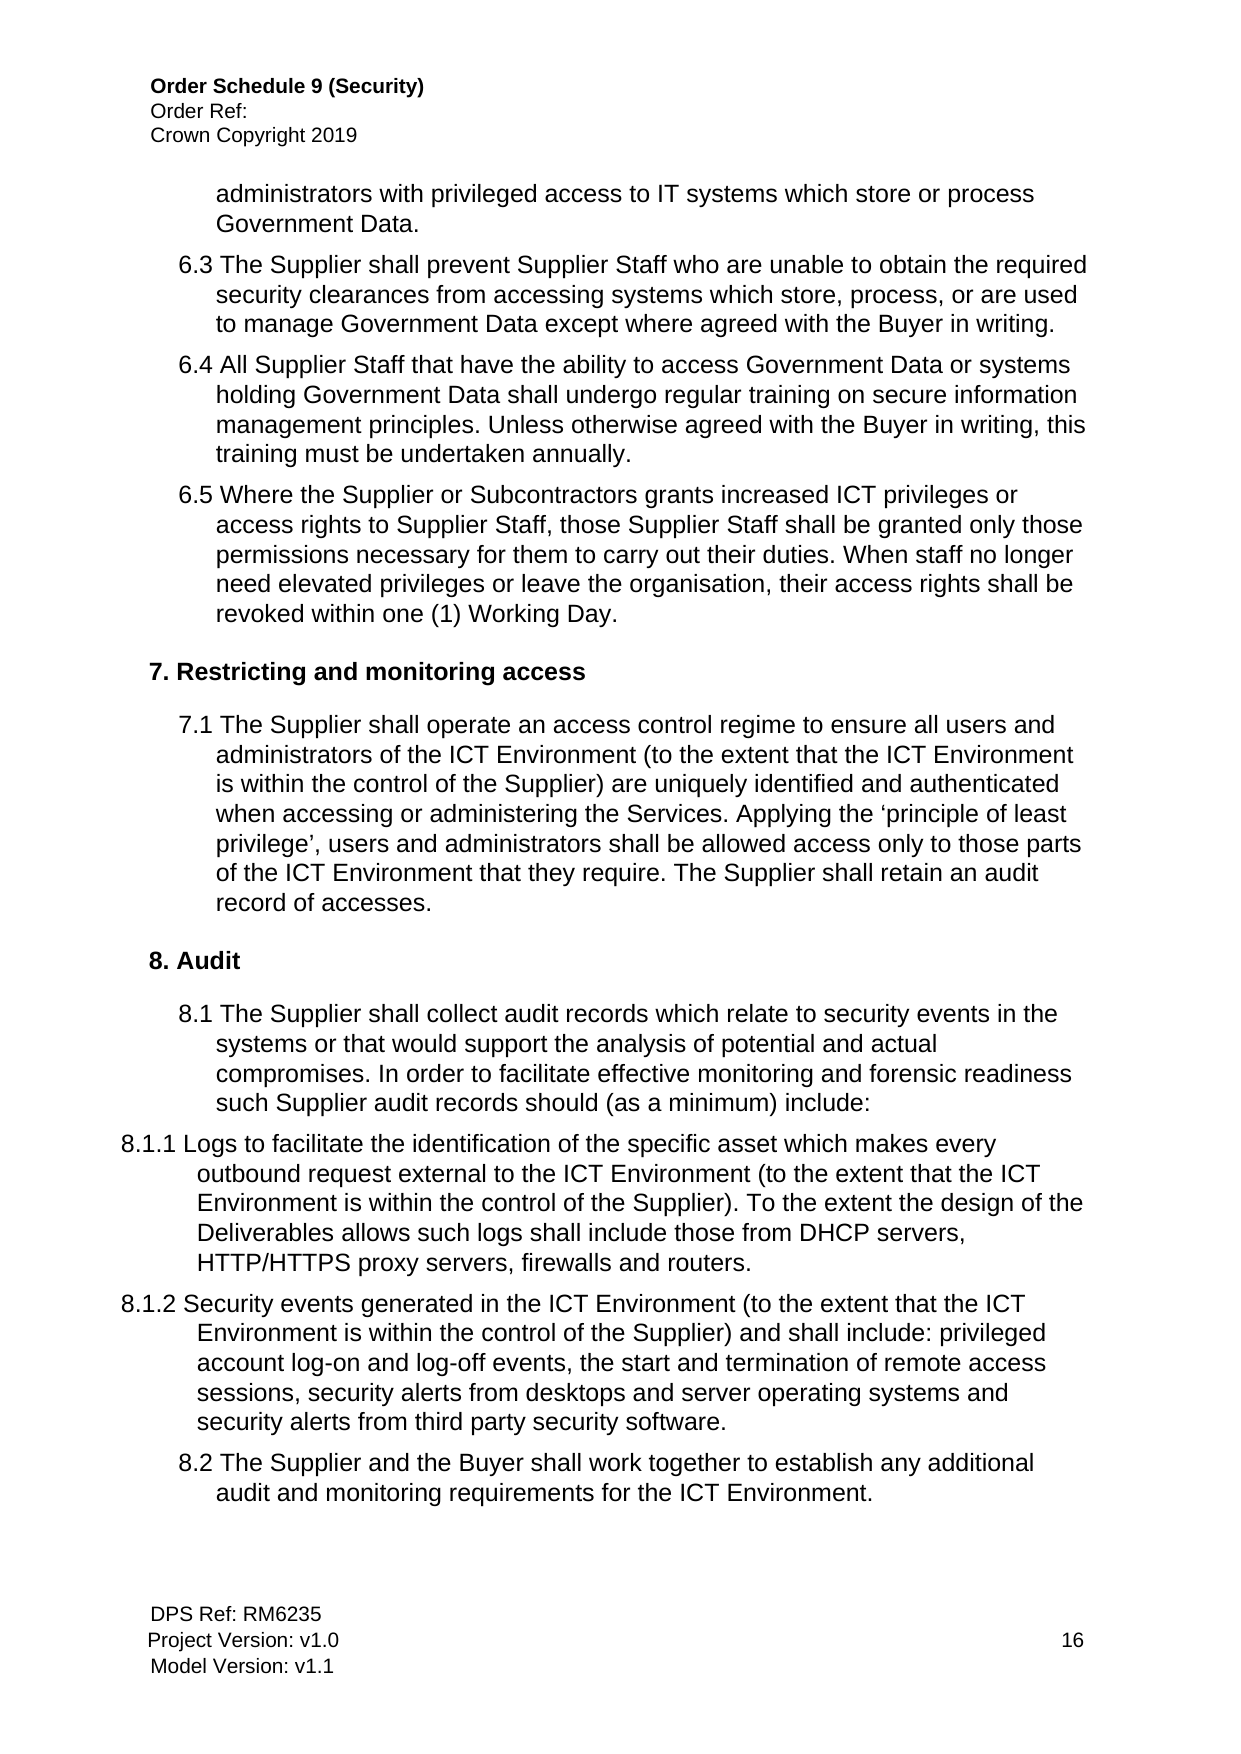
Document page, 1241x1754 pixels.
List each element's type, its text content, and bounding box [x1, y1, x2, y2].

text 8.1 The Supplier shall collect audit records which relate to security events in the systems or that would support the analysis of potential and actual compromises. In order to facilitate effective monitoring and forensic readiness such Supplier audit records should (as a minimum) include: [178, 999, 1089, 1117]
text 6.5 Where the Supplier or Subcontractors grants increased ICT privileges or access rights to Supplier Staff, those Supplier Staff shall be granted only those permissions necessary for them to carry out their duties. When staff no longer need elevated privileges or leave the organisation, their access rights shall be revoked within one (1) Working Day. [178, 480, 1089, 627]
text 8.1.1 Logs to facilitate the identification of the specific asset which makes every outbound request external to the ICT Environment (to the extent that the ICT Environment is within the control of the Supplier). To the extent the design of the Deliverables allows such logs shall include those from DHCP servers, HTTP/HTTPS proxy servers, firewalls and routers. [121, 1129, 1089, 1276]
text 8.1.2 Security events generated in the ICT Environment (to the extent that the ICT Environment is within the control of the Supplier) and shall include: privileged account log-on and log-off events, the start and termination of remote access sessions, security alerts from desktops and server operating systems and security alerts from third party security software. [121, 1289, 1089, 1436]
text 6.4 All Supplier Staff that have the ability to access Government Data or systems holding Government Data shall undergo regular training on secure information management principles. Unless otherwise agreed with the Buyer in writing, this training must be undertaken annually. [178, 351, 1089, 468]
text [178, 179, 1089, 238]
text 6.3 The Supplier shall prevent Supplier Staff who are unable to obtain the required security clearances from accessing systems which store, process, or are used to manage Government Data except where agreed with the Buyer in writing. [178, 250, 1089, 338]
subtitle 7. Restricting and monitoring access [148, 657, 1090, 685]
subtitle 8. Audit [148, 946, 1090, 974]
text 7.1 The Supplier shall operate an access control regime to ensure all users and administrators of the ICT Environment (to the extent that the ICT Environment is within the control of the Supplier) are uniquely identified and authenticated when accessing or administering the Services. Applying the ‘principle of least privilege’, users and administrators shall be allowed access only to those parts of the ICT Environment that they require. The Supplier shall retain an audit record of accesses. [178, 710, 1089, 917]
text 8.2 The Supplier and the Buyer shall work together to establish any additional audit and monitoring requirements for the ICT Environment. [178, 1448, 1089, 1507]
